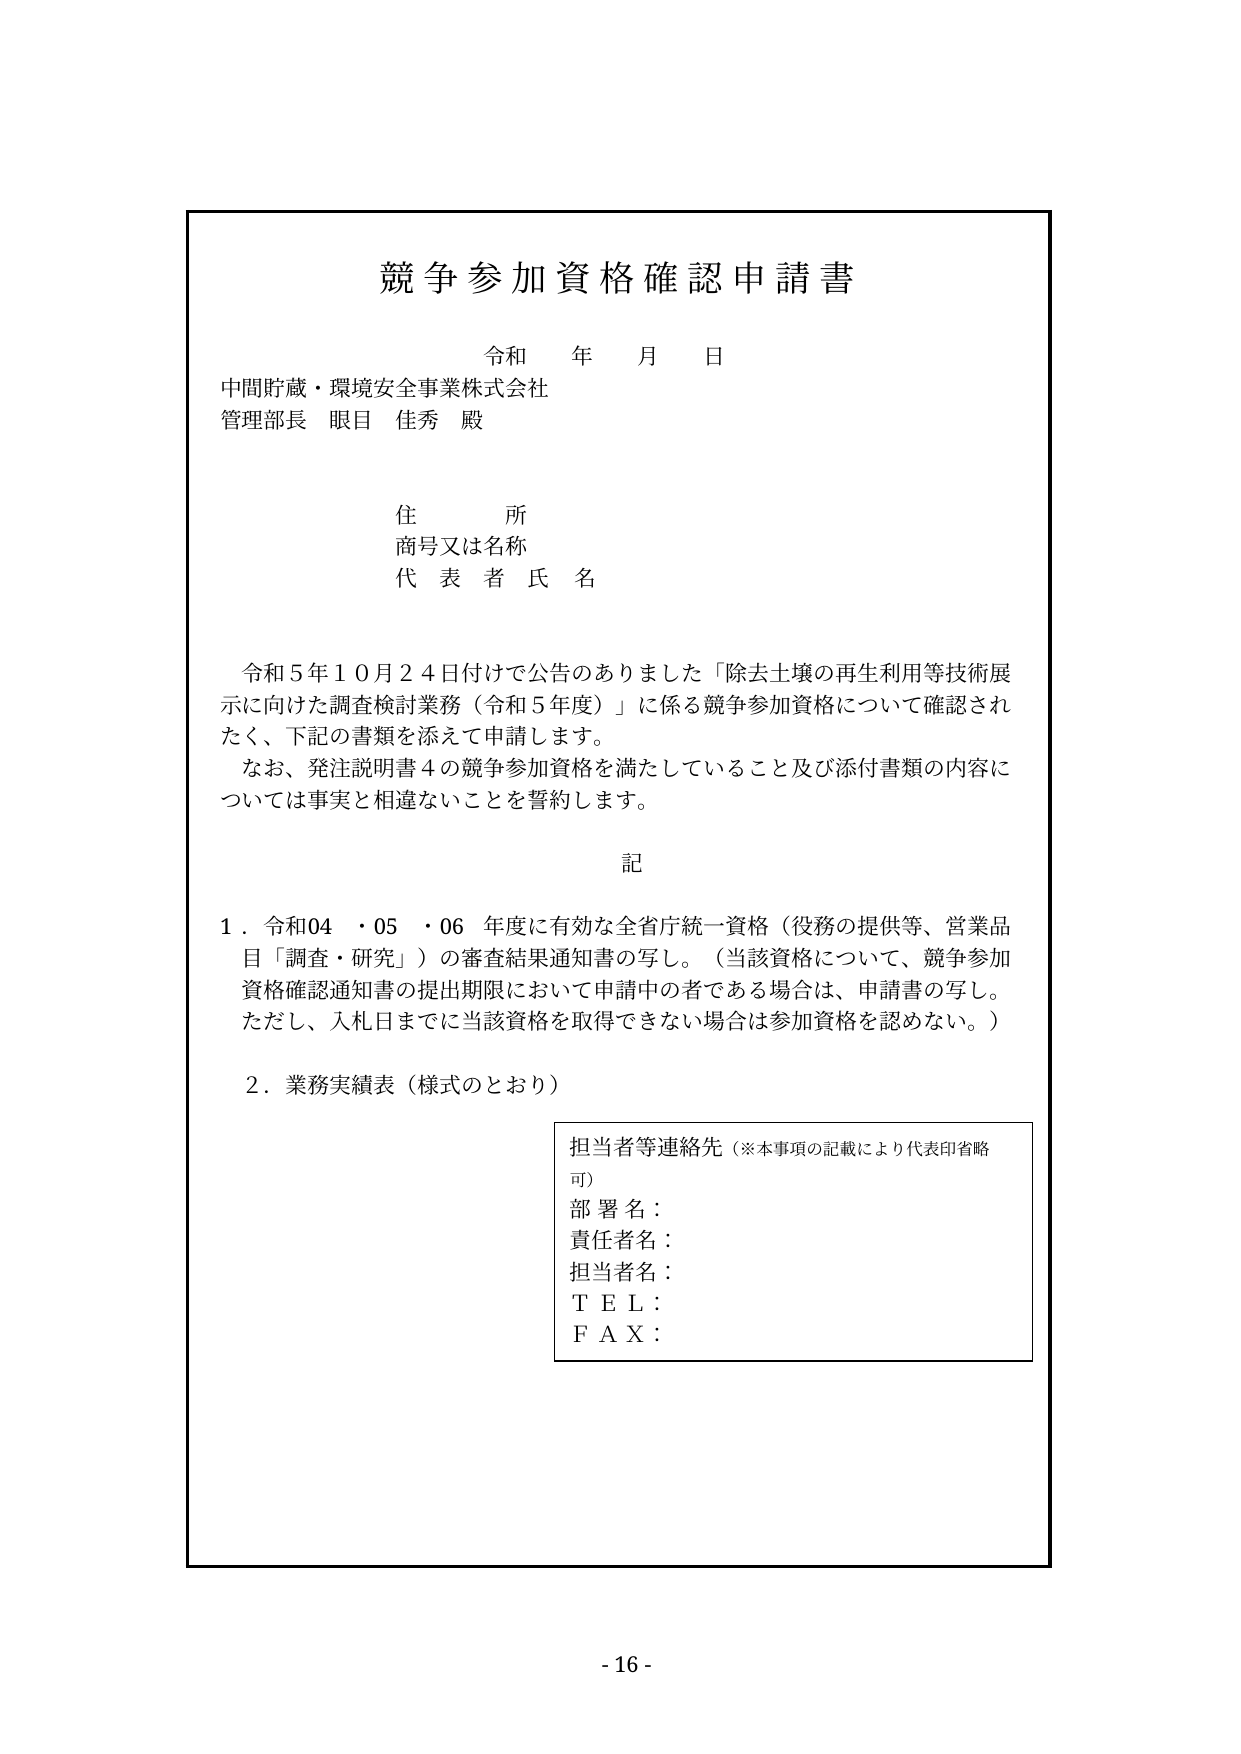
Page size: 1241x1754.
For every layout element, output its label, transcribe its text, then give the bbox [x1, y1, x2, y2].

table_header 競争参加資格確認申請書 令和 年 月 日 中間貯蔵・環境安全事業株式会社 管理部長 眼目 佳秀 殿 住 所 商号又は名称 代表者氏名 令和５年１０月２４日付けで公告のありました「除去土壌の再生利用等技術展示に向けた調査検討業務（令和５年度）」に係る競争参加資格について確認されたく、下記の書類を添えて申請します。 なお、発注説明書４の競争参加資格を満たしていること及び添付書類の内容については事実と相違ないことを誓約します。 記 1．令和04・05・06年度に有効な全省庁統一資格（役務の提供等、営業品目「調査・研究」）の審査結果通知書の写し。（当該資格について、競争参加資格確認通知書の提出期限において申請中の者である場合は、申請書の写し。ただし、入札日までに当該資格を取得できない場合は参加資格を認めない。） ２．業務実績表（様式のとおり） [189, 213, 1048, 1565]
